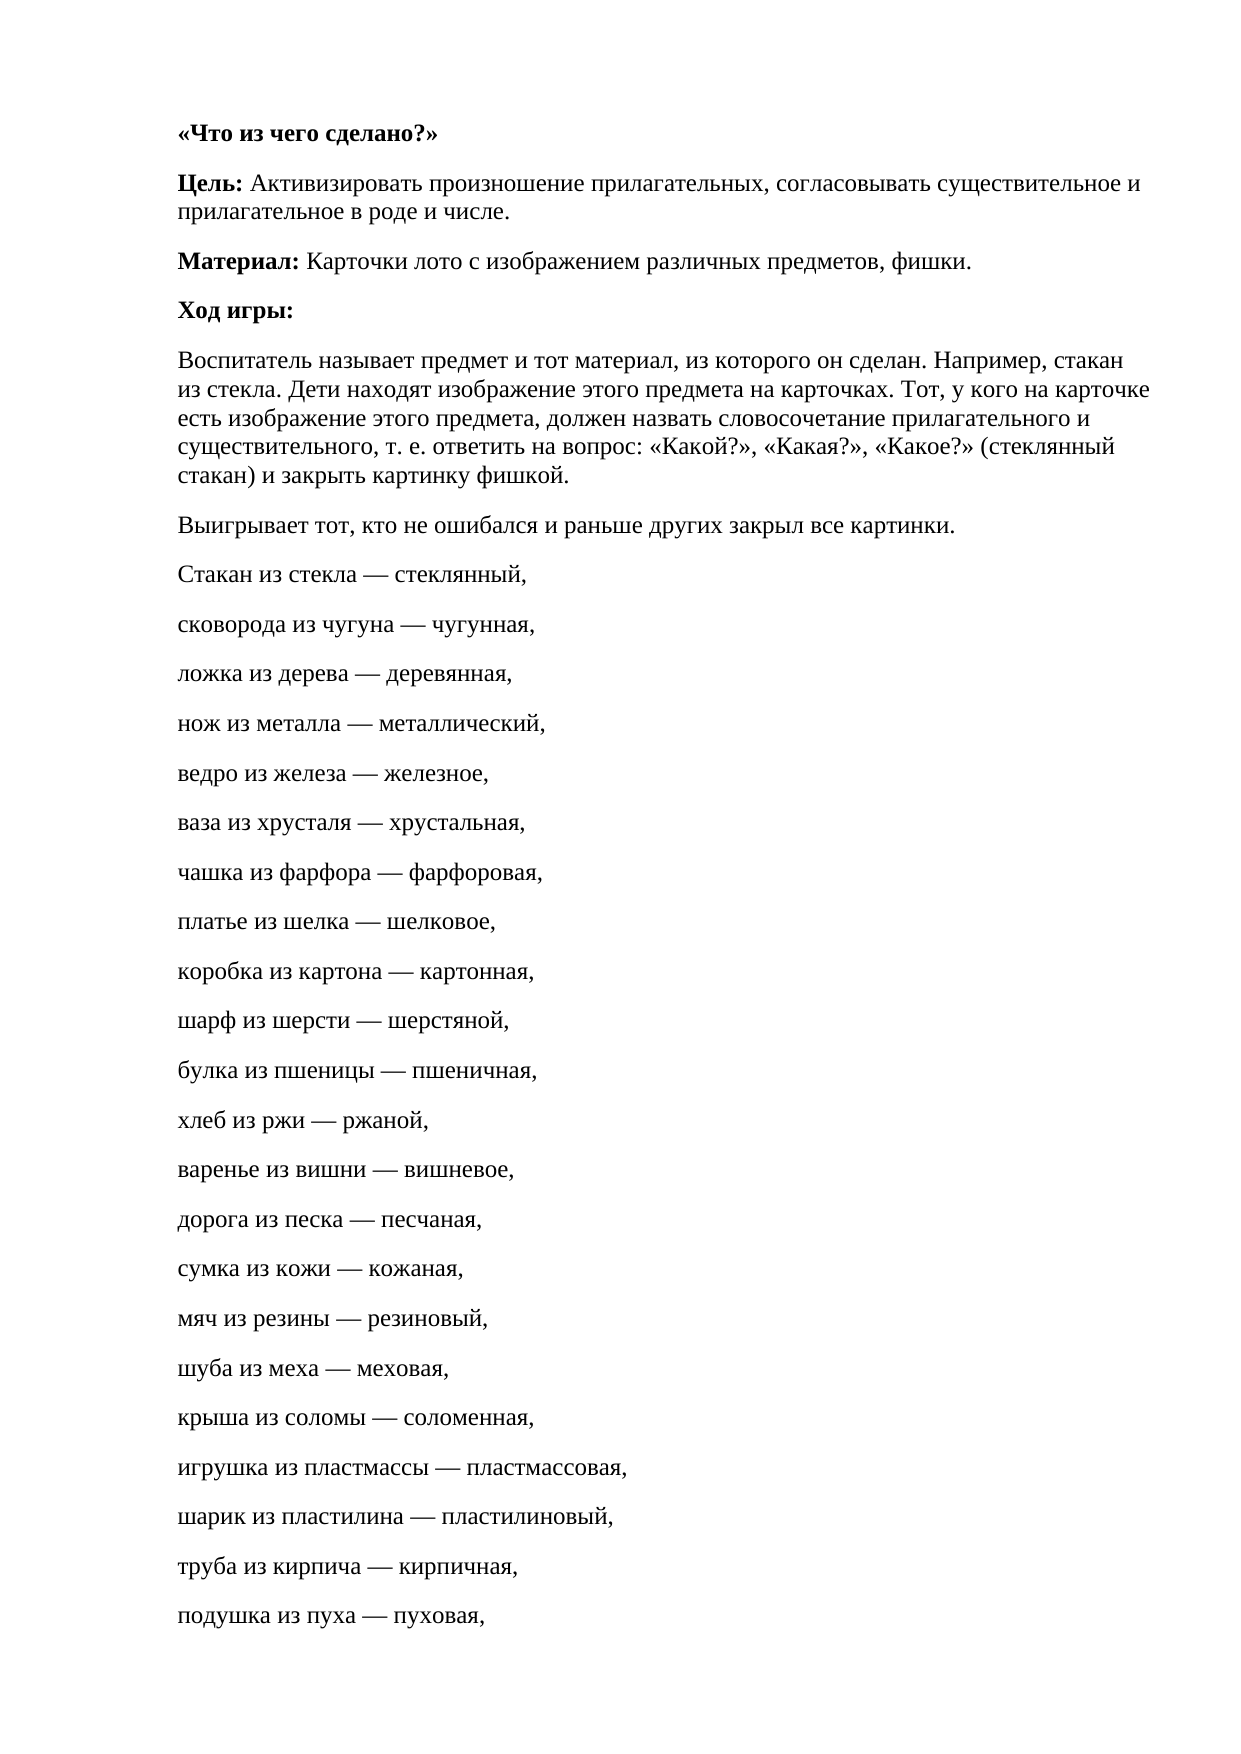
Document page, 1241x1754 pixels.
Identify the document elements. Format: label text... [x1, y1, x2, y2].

text ложка из дерева — деревянная, [177, 658, 1152, 687]
text шуба из меха — меховая, [177, 1353, 1152, 1381]
text варенье из вишни — вишневое, [177, 1154, 1152, 1183]
text игрушка из пластмассы — пластмассовая, [177, 1452, 1152, 1481]
text крыша из соломы — соломенная, [177, 1402, 1152, 1431]
text мяч из резины — резиновый, [177, 1303, 1152, 1332]
text нож из металла — металлический, [177, 708, 1152, 737]
text ведро из железа — железное, [177, 758, 1152, 786]
text Стакан из стекла — стеклянный, [177, 559, 1152, 588]
text шарф из шерсти — шерстяной, [177, 1006, 1152, 1034]
text Выигрывает тот, кто не ошибался и раньше других закрыл все картинки. [177, 510, 1152, 538]
text булка из пшеницы — пшеничная, [177, 1055, 1152, 1084]
text подушка из пуха — пуховая, [177, 1601, 1152, 1629]
text сумка из кожи — кожаная, [177, 1253, 1152, 1282]
text Воспитатель называет предмет и тот материал, из которого он сделан. Например, стакан из стекла. Дети находят изображение этого предмета на карточках. Тот, у кого на карточке есть изображение этого предмета, должен назвать словосочетание прилагательного и существительного, т. е. ответить на вопрос: «Какой?», «Какая?», «Какое?» (стеклянный стакан) и закрыть картинку фишкой. [177, 345, 1152, 489]
text Ход игры: [177, 296, 1152, 324]
text чашка из фарфора — фарфоровая, [177, 857, 1152, 886]
text хлеб из ржи — ржаной, [177, 1105, 1152, 1133]
text дорога из песка — песчаная, [177, 1204, 1152, 1233]
text шарик из пластилина — пластилиновый, [177, 1501, 1152, 1530]
text платье из шелка — шелковое, [177, 906, 1152, 935]
text труба из кирпича — кирпичная, [177, 1551, 1152, 1580]
text ваза из хрусталя — хрустальная, [177, 807, 1152, 836]
text коробка из картона — картонная, [177, 956, 1152, 985]
text Материал: Карточки лото с изображением различных предметов, фишки. [177, 246, 1152, 275]
text «Что из чего сделано?» [177, 118, 1152, 147]
text сковорода из чугуна — чугунная, [177, 609, 1152, 638]
text Цель: Активизировать произношение прилагательных, согласовывать существительное и прилагательное в роде и числе. [177, 168, 1152, 225]
